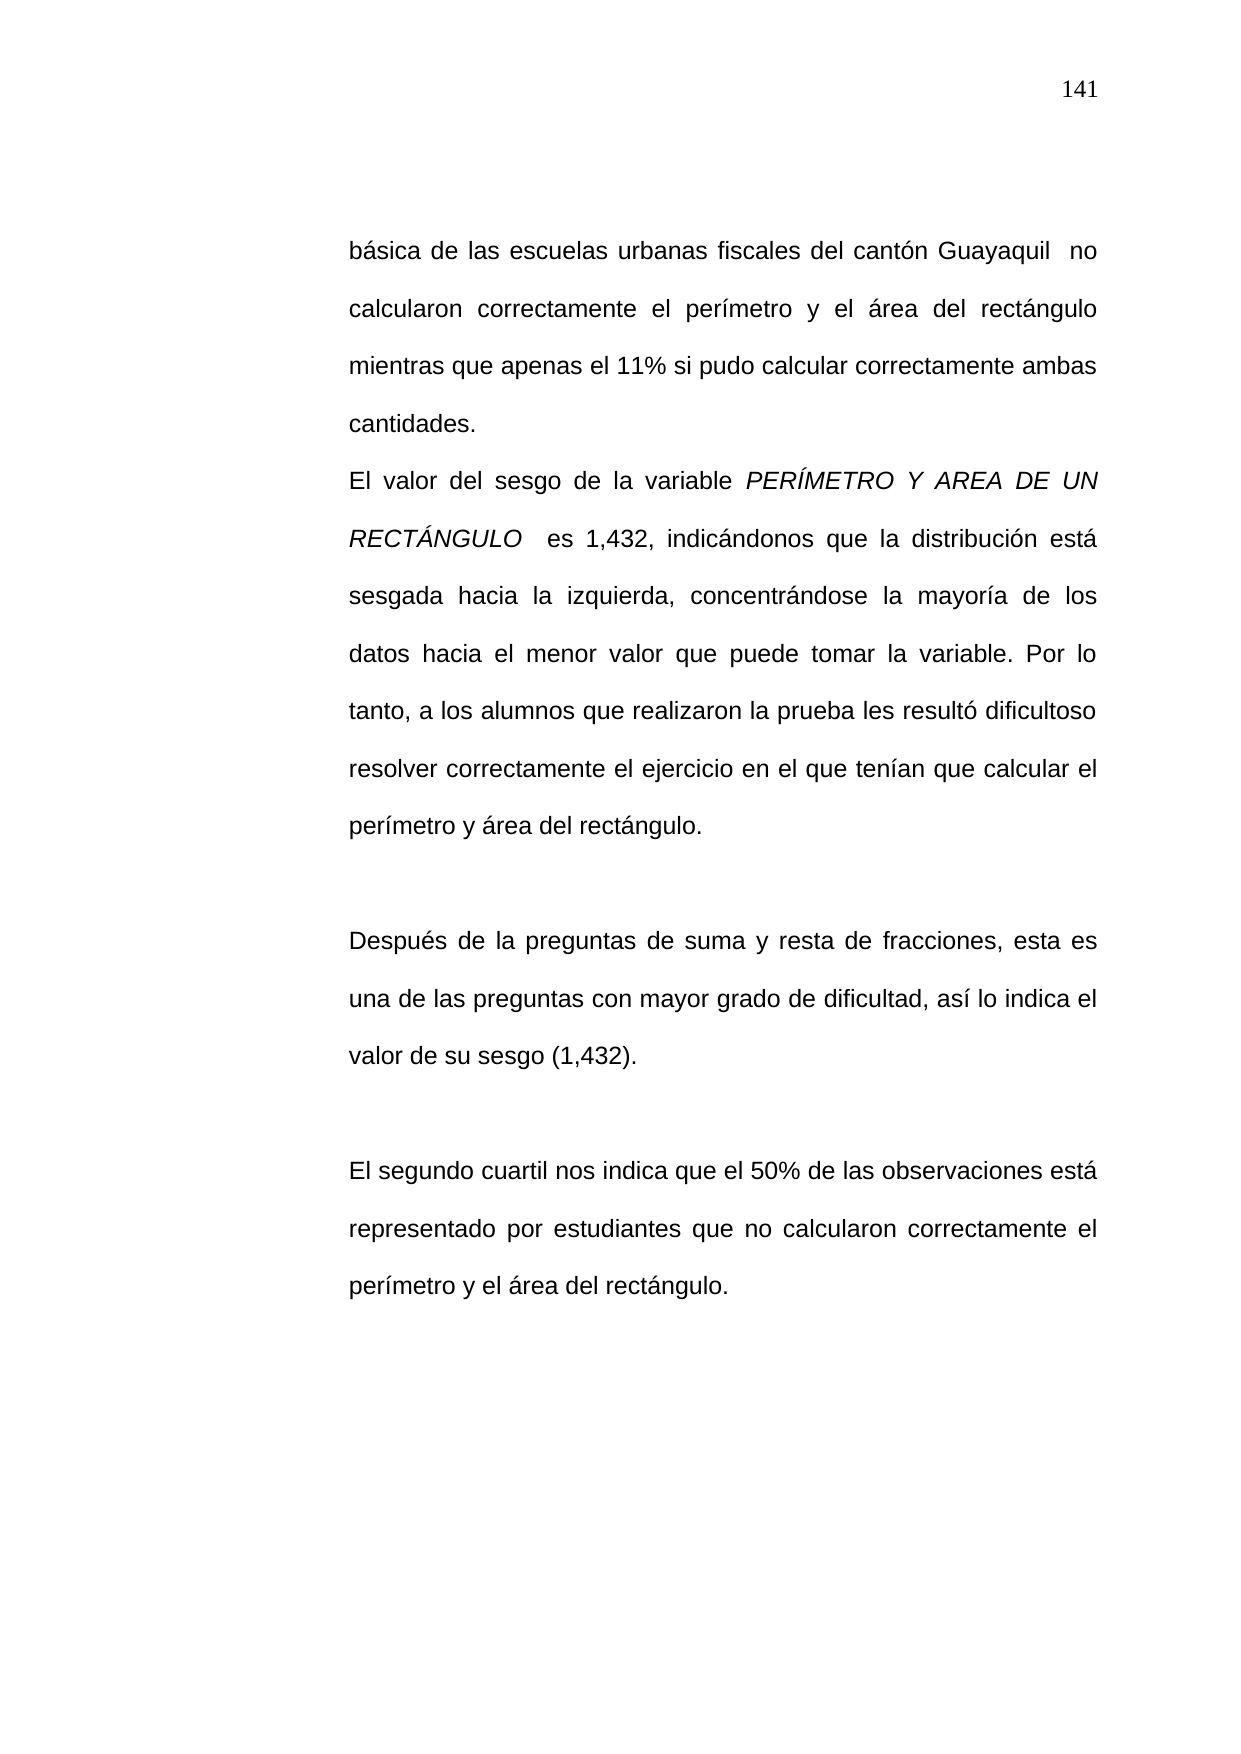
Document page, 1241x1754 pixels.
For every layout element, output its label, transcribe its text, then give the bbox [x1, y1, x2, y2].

text El valor del sesgo de la variable PERÍMETRO Y AREA DE UN RECTÁNGULO es 1,432, indicándonos que la distribución está sesgada hacia la izquierda, concentrándose la mayoría de los datos hacia el menor valor que puede tomar la variable. Por lo tanto, a los alumnos que realizaron la prueba les resultó dificultoso resolver correctamente el ejercicio en el que tenían que calcular el perímetro y área del rectángulo. [349, 466, 1098, 840]
text El segundo cuartil nos indica que el 50% de las observaciones está representado por estudiantes que no calcularon correctamente el perímetro y el área del rectángulo. [349, 1156, 1098, 1300]
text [349, 236, 1098, 437]
text Después de la preguntas de suma y resta de fracciones, esta es una de las preguntas con mayor grado de dificultad, así lo indica el valor de su sesgo (1,432). [349, 926, 1098, 1070]
